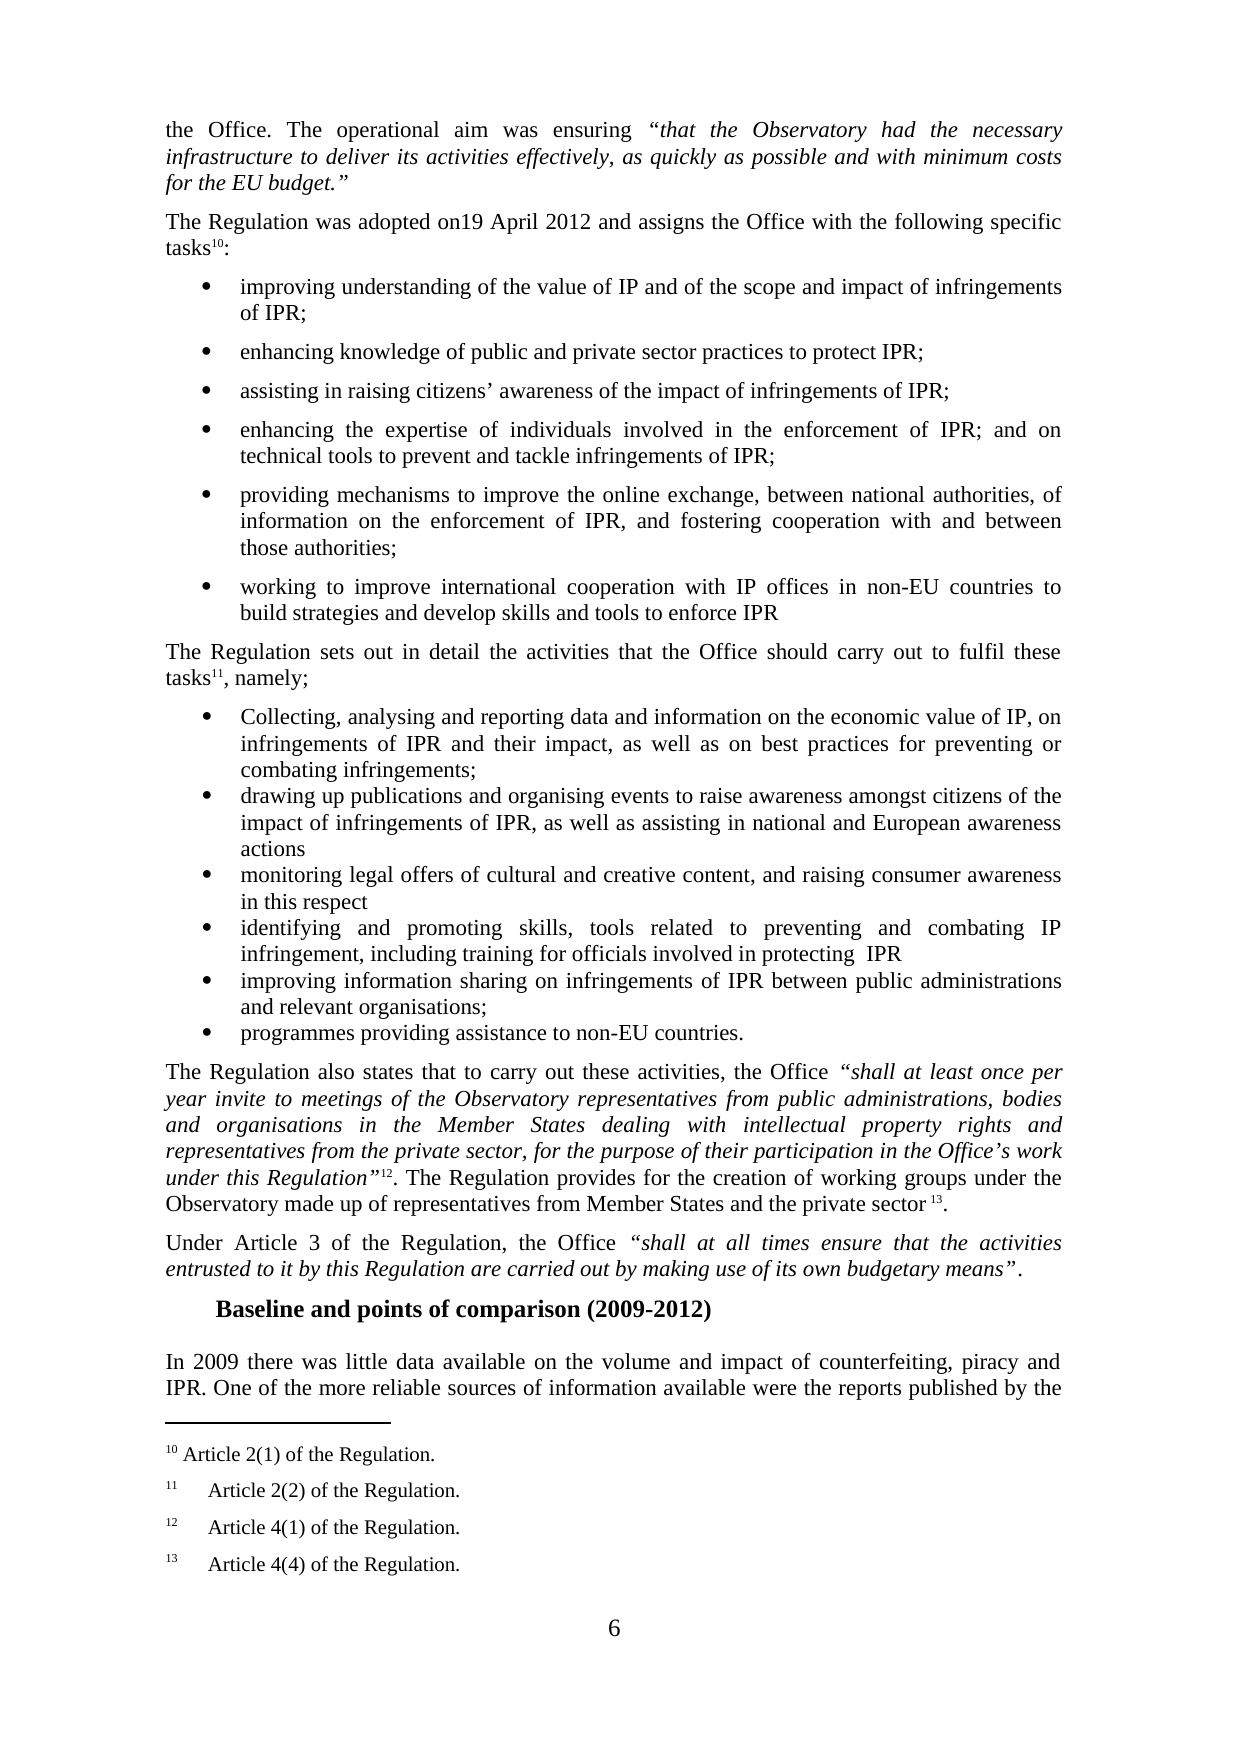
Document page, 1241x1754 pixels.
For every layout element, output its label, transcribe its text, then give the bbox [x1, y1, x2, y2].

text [165, 1348, 1063, 1401]
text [165, 116, 1063, 195]
list monitoring legal offers of cultural and creative content, and raising consumer awareness in this respect [203, 861, 1063, 914]
text The Regulation was adopted on19 April 2012 and assigns the Office with the following specific tasks: [165, 208, 1063, 261]
list improving understanding of the value of IP and of the scope and impact of infringements of IPR; [202, 273, 1063, 326]
subtitle Baseline and points of comparison (2009-2012) [215, 1294, 1063, 1323]
list identifying and promoting skills, tools related to preventing and combating IP infringement, including training for officials involved in protecting IPR [203, 914, 1063, 967]
list enhancing knowledge of public and private sector practices to protect IPR; [202, 338, 1063, 365]
list providing mechanisms to improve the online exchange, between national authorities, of information on the enforcement of IPR, and fostering cooperation with and between those authorities; [202, 481, 1063, 560]
list working to improve international cooperation with IP offices in non-EU countries to build strategies and develop skills and tools to enforce IPR [202, 573, 1063, 626]
text The Regulation also states that to carry out these activities, the Office “shall at least once per year invite to meetings of the Observatory representatives from public administrations, bodies and organisations in the Member States dealing with intellectual property rights and representatives from the private sector, for the purpose of their participation in the Office’s work under this Regulation”. The Regulation provides for the creation of working groups under the Observatory made up of representatives from Member States and the private sector . [165, 1058, 1063, 1216]
list enhancing the expertise of individuals involved in the enforcement of IPR; and on technical tools to prevent and tackle infringements of IPR; [202, 416, 1063, 469]
text Under Article 3 of the Regulation, the Office “shall at all times ensure that the activities entrusted to it by this Regulation are carried out by making use of its own budgetary means”. [165, 1229, 1063, 1282]
list improving information sharing on infringements of IPR between public administrations and relevant organisations; [203, 967, 1063, 1019]
list drawing up publications and organising events to raise awareness amongst citizens of the impact of infringements of IPR, as well as assisting in national and European awareness actions [203, 782, 1063, 861]
list assisting in raising citizens’ awareness of the impact of infringements of IPR; [202, 377, 1063, 403]
text The Regulation sets out in detail the activities that the Office should carry out to fulfil these tasks, namely; [165, 638, 1063, 691]
list programmes providing assistance to non-EU countries. [203, 1019, 1063, 1046]
list Collecting, analysing and reporting data and information on the economic value of IP, on infringements of IPR and their impact, as well as on best practices for preventing or combating infringements; [203, 703, 1063, 782]
